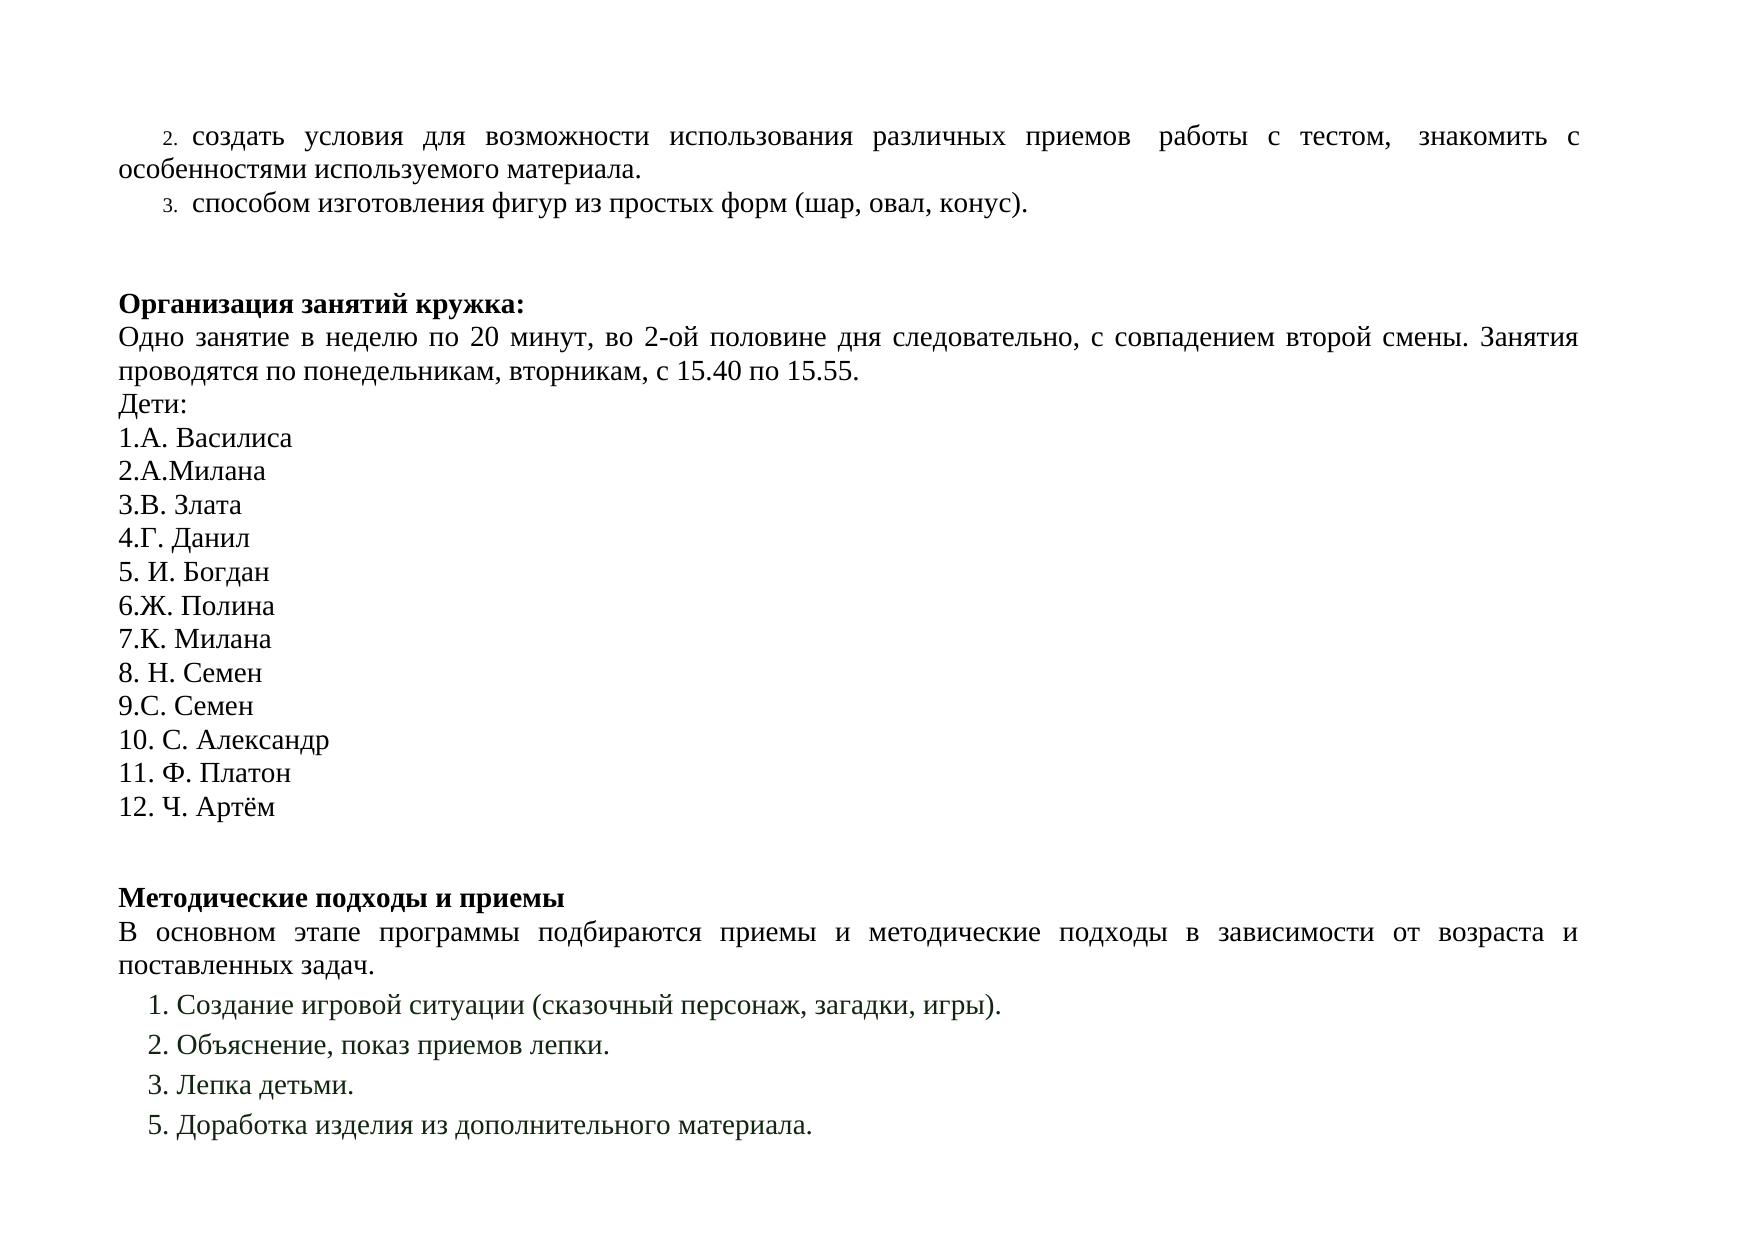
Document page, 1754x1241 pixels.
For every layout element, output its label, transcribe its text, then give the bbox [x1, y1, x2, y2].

text 5. И. Богдан [118, 554, 1580, 588]
text 3.В. Злата [118, 487, 1580, 521]
list способом изготовления фигур из простых форм (шар, овал, конус). [118, 185, 1580, 219]
text 2.А.Милана [118, 453, 1580, 487]
text 6.Ж. Полина [118, 588, 1580, 621]
text 3. Лепка детьми. [118, 1061, 1580, 1101]
text 2. Объяснение, показ приемов лепки. [118, 1021, 1580, 1061]
text 12. Ч. Артём [118, 789, 1580, 822]
text 9.С. Семен [118, 688, 1580, 722]
text Методические подходы и приемы [118, 880, 1580, 914]
text Дети: [118, 386, 1580, 420]
text 1.А. Василиса [118, 420, 1580, 453]
text 4.Г. Данил [118, 521, 1580, 554]
text Одно занятие в неделю по 20 минут, во 2-ой половине дня следовательно, с совпадением второй смены. Занятия проводятся по понедельникам, вторникам, с 15.40 по 15.55. [118, 319, 1580, 386]
text В основном этапе программы подбираются приемы и методические подходы в зависимости от возраста и поставленных задач. [118, 914, 1580, 981]
text 10. С. Александр [118, 722, 1580, 755]
text 7.К. Милана [118, 621, 1580, 655]
text 8. Н. Семен [118, 655, 1580, 688]
text 5. Доработка изделия из дополнительного материала. [118, 1101, 1580, 1141]
text 1. Создание игровой ситуации (сказочный персонаж, загадки, игры). [118, 981, 1580, 1021]
text Организация занятий кружка: [118, 286, 1580, 319]
list создать условия для возможности использования различных приемов работы с тестом, знакомить с особенностями используемого материала. [118, 118, 1580, 185]
text 11. Ф. Платон [118, 755, 1580, 789]
